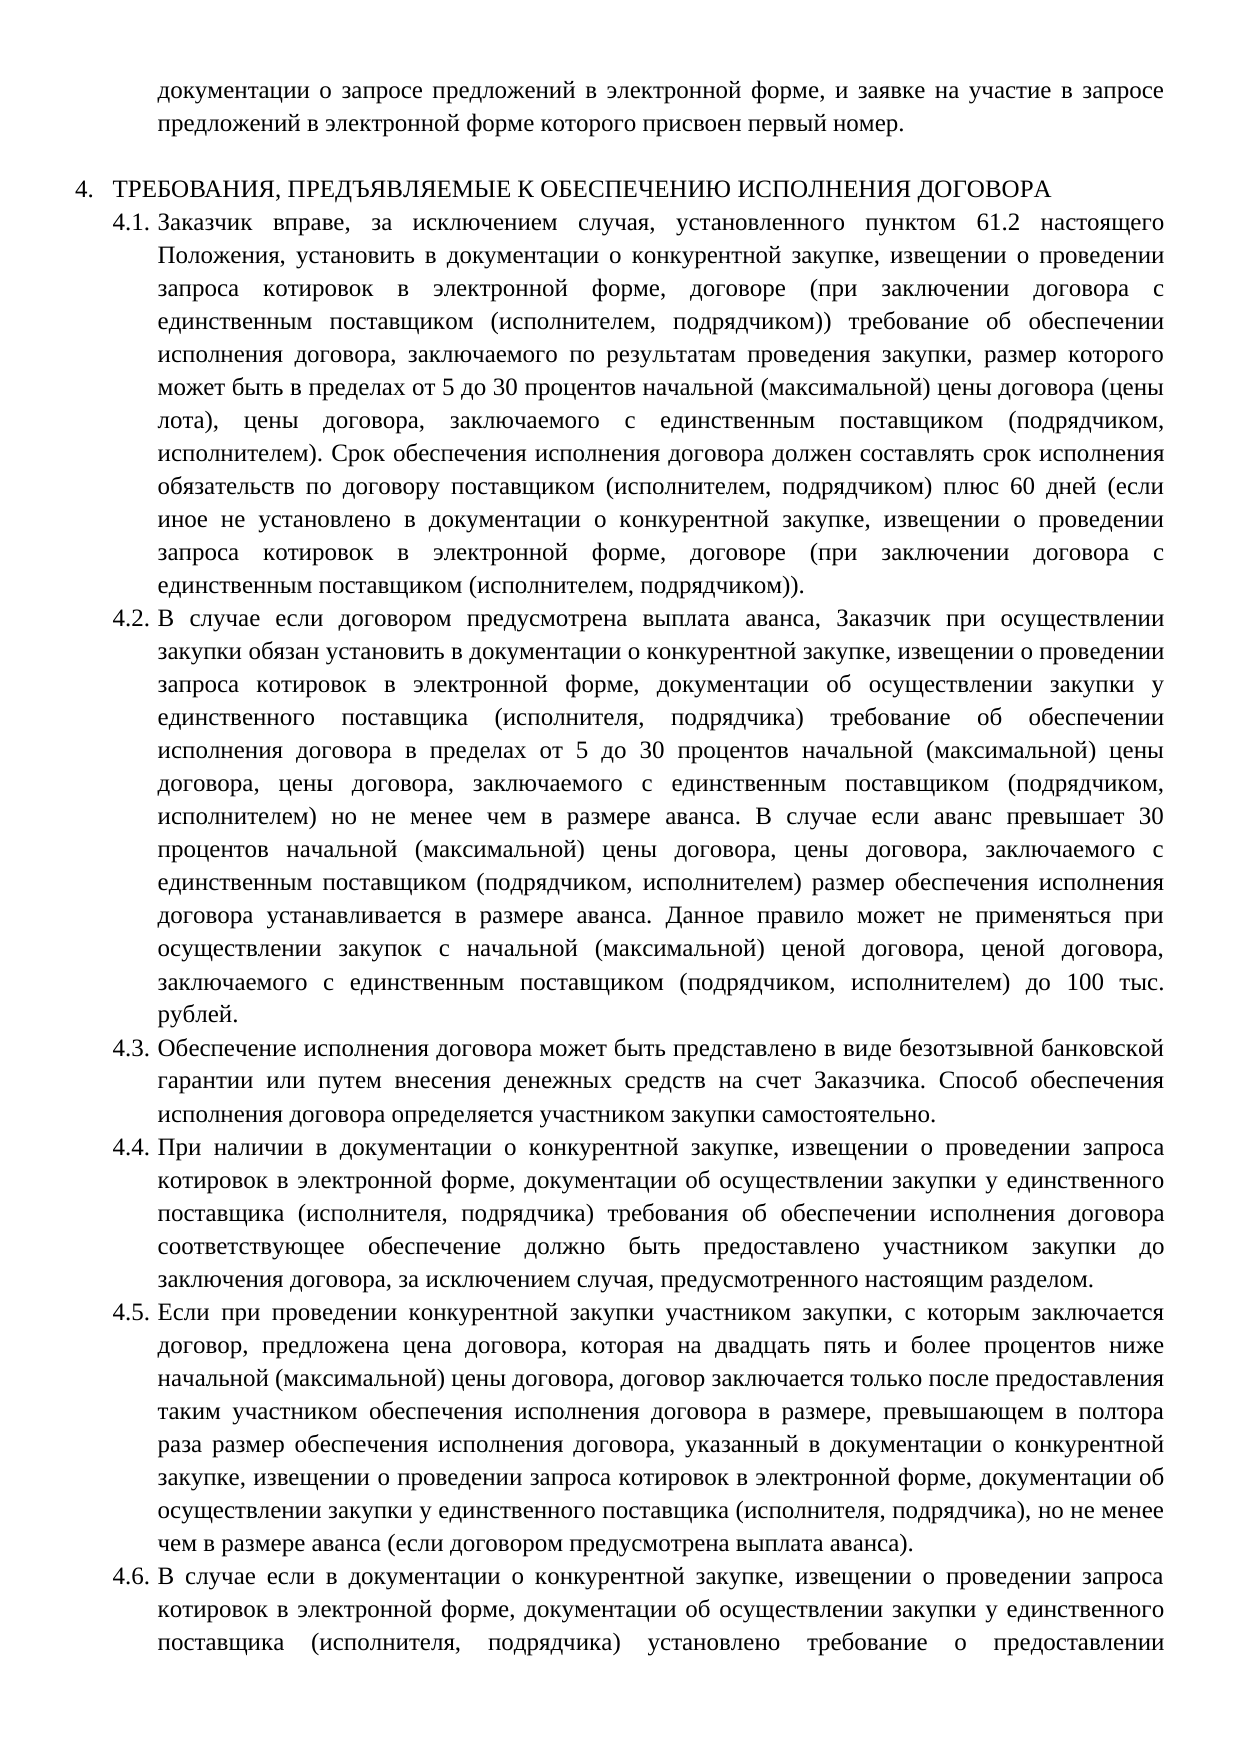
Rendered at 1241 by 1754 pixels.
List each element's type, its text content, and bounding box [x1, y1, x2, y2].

list В случае если договором предусмотрена выплата аванса, Заказчик при осуществлении закупки обязан установить в документации о конкурентной закупке, извещении о проведении запроса котировок в электронной форме, документации об осуществлении закупки у единственного поставщика (исполнителя, подрядчика) требование об обеспечении исполнения договора в пределах от 5 до 30 процентов начальной (максимальной) цены договора, цены договора, заключаемого с единственным поставщиком (подрядчиком, исполнителем) но не менее чем в размере аванса. В случае если аванс превышает 30 процентов начальной (максимальной) цены договора, цены договора, заключаемого с единственным поставщиком (подрядчиком, исполнителем) размер обеспечения исполнения договора устанавливается в размере аванса. Данное правило может не применяться при осуществлении закупок с начальной (максимальной) ценой договора, ценой договора, заключаемого с единственным поставщиком (подрядчиком, исполнителем) до 100 тыс. рублей. [112, 603, 1165, 1028]
list При наличии в документации о конкурентной закупке, извещении о проведении запроса котировок в электронной форме, документации об осуществлении закупки у единственного поставщика (исполнителя, подрядчика) требования об обеспечении исполнения договора соответствующее обеспечение должно быть предоставлено участником закупки до заключения договора, за исключением случая, предусмотренного настоящим разделом. [112, 1132, 1165, 1292]
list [112, 1561, 1165, 1656]
list Если при проведении конкурентной закупки участником закупки, с которым заключается договор, предложена цена договора, которая на двадцать пять и более процентов ниже начальной (максимальной) цены договора, договор заключается только после предоставления таким участником обеспечения исполнения договора в размере, превышающем в полтора раза размер обеспечения исполнения договора, указанный в документации о конкурентной закупке, извещении о проведении запроса котировок в электронной форме, документации об осуществлении закупки у единственного поставщика (исполнителя, подрядчика), но не менее чем в размере аванса (если договором предусмотрена выплата аванса). [112, 1297, 1165, 1557]
list ТРЕБОВАНИЯ, ПРЕДЪЯВЛЯЕМЫЕ К ОБЕСПЕЧЕНИЮ ИСПОЛНЕНИЯ ДОГОВОРА [75, 174, 1165, 203]
list Заказчик вправе, за исключением случая, установленного пунктом 61.2 настоящего Положения, установить в документации о конкурентной закупке, извещении о проведении запроса котировок в электронной форме, договоре (при заключении договора с единственным поставщиком (исполнителем, подрядчиком)) требование об обеспечении исполнения договора, заключаемого по результатам проведения закупки, размер которого может быть в пределах от 5 до 30 процентов начальной (максимальной) цены договора (цены лота), цены договора, заключаемого с единственным поставщиком (подрядчиком, исполнителем). Срок обеспечения исполнения договора должен составлять срок исполнения обязательств по договору поставщиком (исполнителем, подрядчиком) плюс 60 дней (если иное не установлено в документации о конкурентной закупке, извещении о проведении запроса котировок в электронной форме, договоре (при заключении договора с единственным поставщиком (исполнителем, подрядчиком)). [112, 207, 1165, 599]
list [112, 75, 1165, 137]
list Обеспечение исполнения договора может быть представлено в виде безотзывной банковской гарантии или путем внесения денежных средств на счет Заказчика. Способ обеспечения исполнения договора определяется участником закупки самостоятельно. [112, 1033, 1165, 1127]
